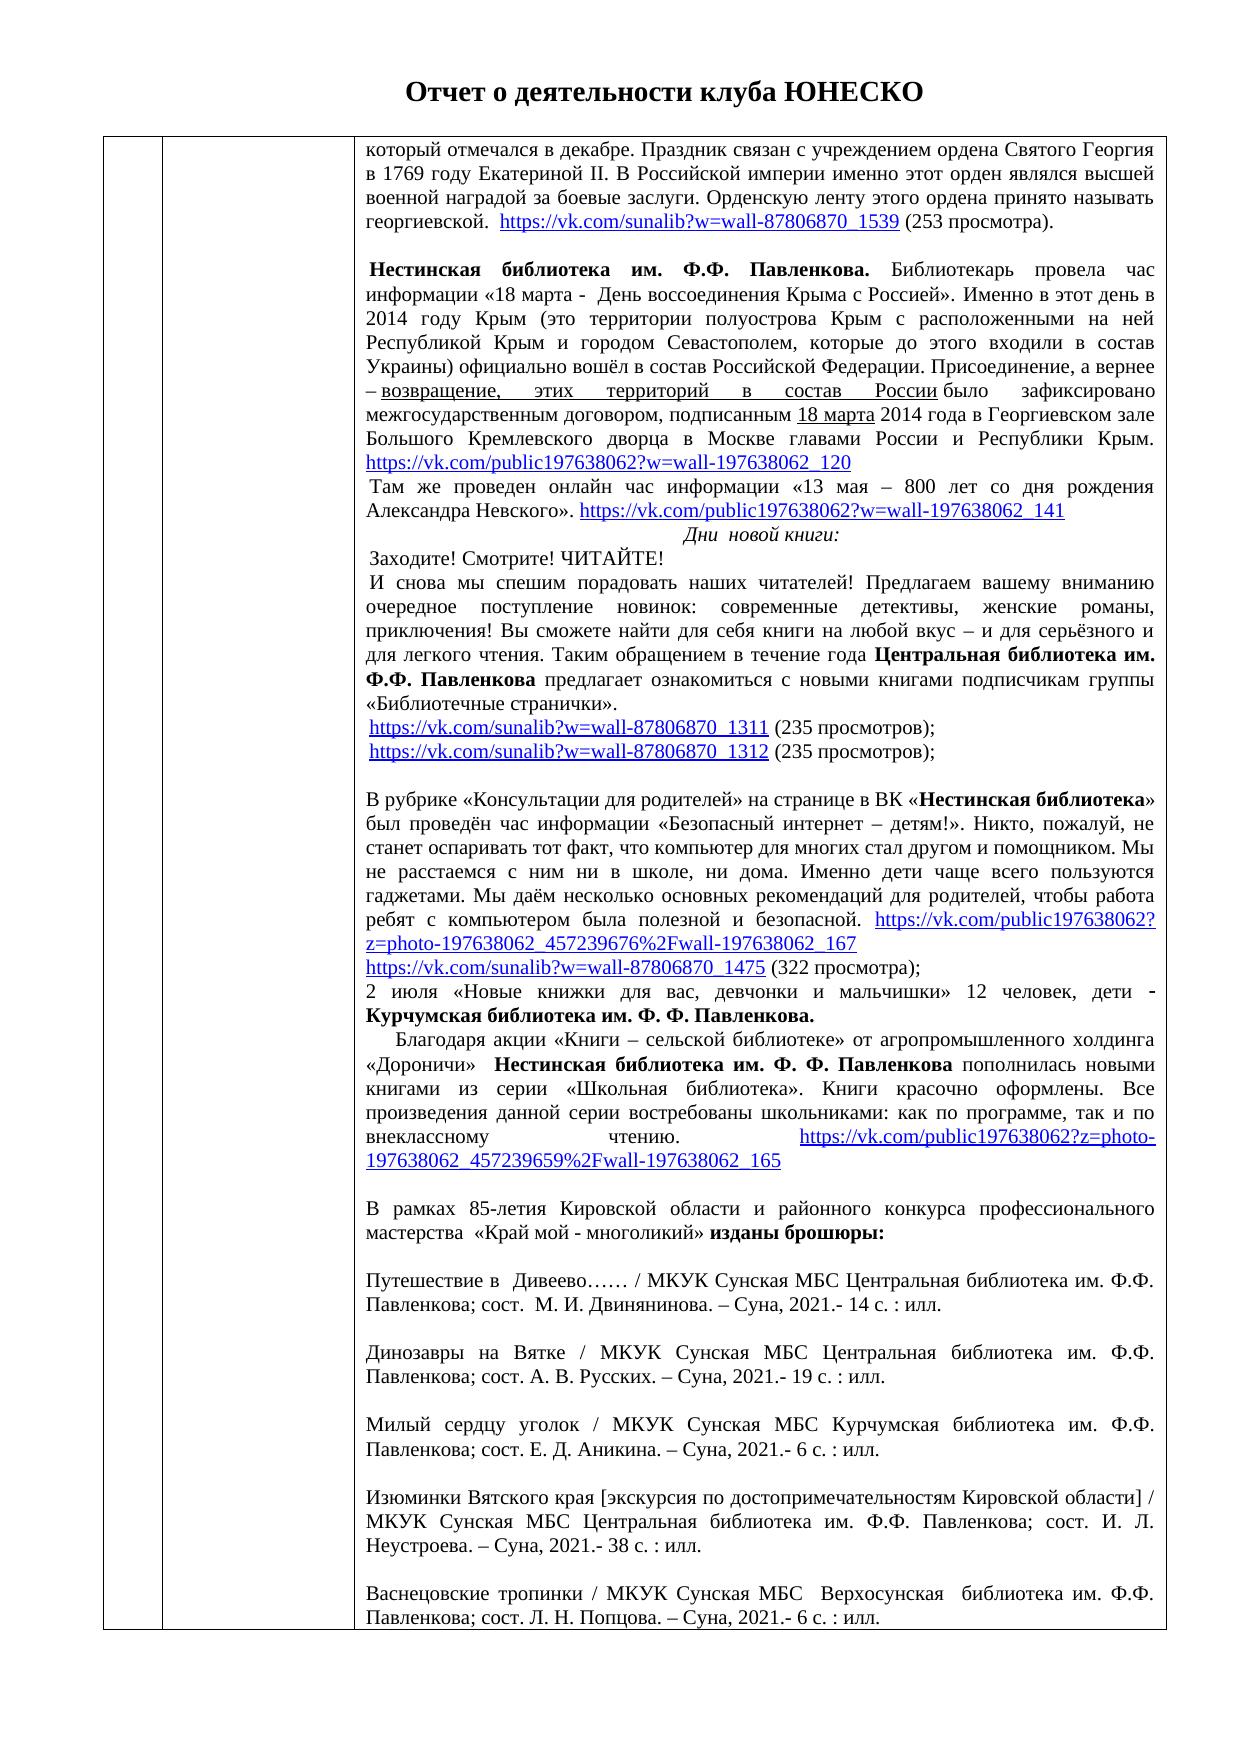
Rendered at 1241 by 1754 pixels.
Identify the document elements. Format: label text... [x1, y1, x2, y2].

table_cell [163, 137, 354, 1629]
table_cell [355, 137, 1166, 1629]
table_cell 8 [104, 137, 162, 1629]
